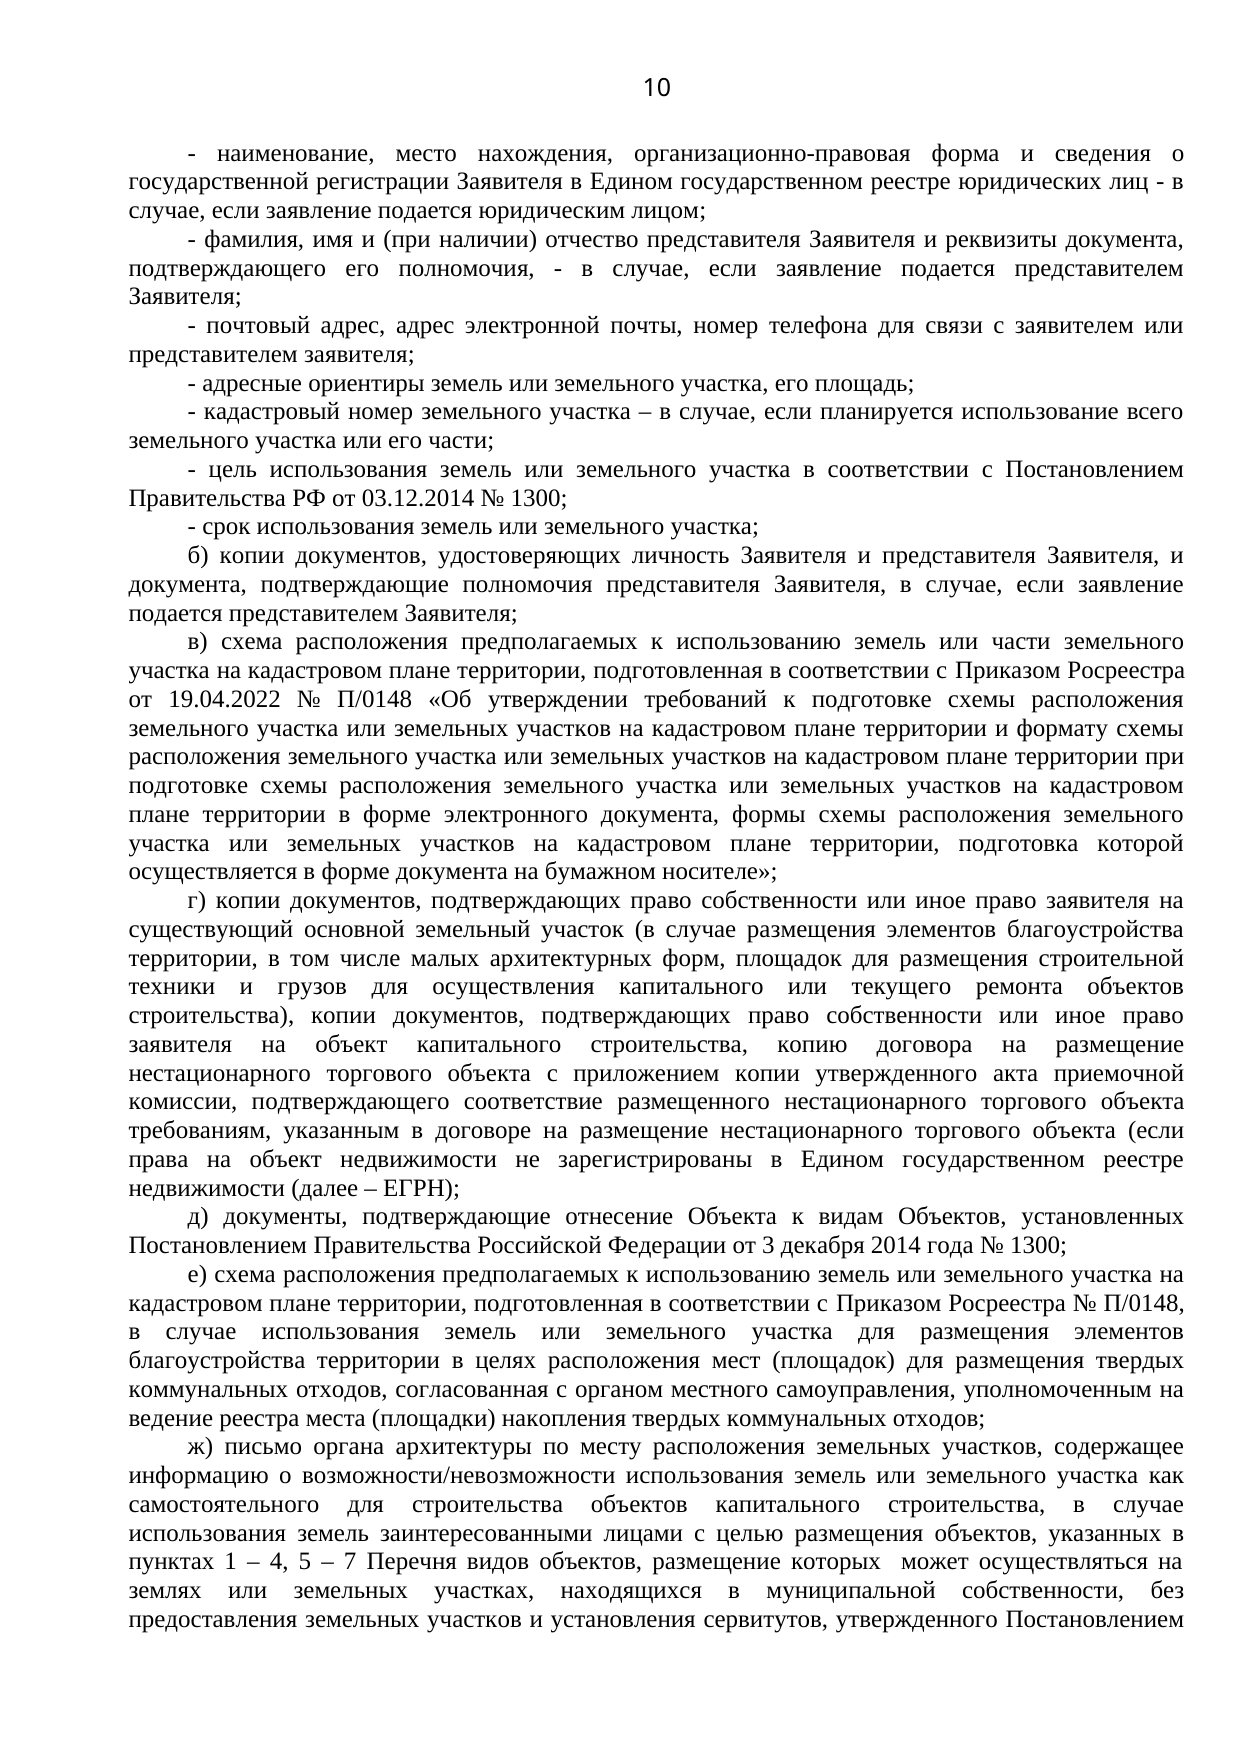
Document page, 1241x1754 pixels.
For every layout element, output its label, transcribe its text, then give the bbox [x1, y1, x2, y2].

text в) схема расположения предполагаемых к использованию земель или части земельного участка на кадастровом плане территории, подготовленная в соответствии с Приказом Росреестра от 19.04.2022 № П/0148 «Об утверждении требований к подготовке схемы расположения земельного участка или земельных участков на кадастровом плане территории и формату схемы расположения земельного участка или земельных участков на кадастровом плане территории при подготовке схемы расположения земельного участка или земельных участков на кадастровом плане территории в форме электронного документа, формы схемы расположения земельного участка или земельных участков на кадастровом плане территории, подготовка которой осуществляется в форме документа на бумажном носителе»; [128, 626, 1185, 885]
text г) копии документов, подтверждающих право собственности или иное право заявителя на существующий основной земельный участок (в случае размещения элементов благоустройства территории, в том числе малых архитектурных форм, площадок для размещения строительной техники и грузов для осуществления капитального или текущего ремонта объектов строительства), копии документов, подтверждающих право собственности или иное право заявителя на объект капитального строительства, копию договора на размещение нестационарного торгового объекта с приложением копии утвержденного акта приемочной комиссии, подтверждающего соответствие размещенного нестационарного торгового объекта требованиям, указанным в договоре на размещение нестационарного торгового объекта (если права на объект недвижимости не зарегистрированы в Едином государственном реестре недвижимости (далее – ЕГРН); [128, 885, 1185, 1201]
list б) копии документов, удостоверяющих личность Заявителя и представителя Заявителя, и документа, подтверждающие полномочия представителя Заявителя, в случае, если заявление подается представителем Заявителя; [128, 540, 1185, 626]
text е) схема расположения предполагаемых к использованию земель или земельного участка на кадастровом плане территории, подготовленная в соответствии с Приказом Росреестра № П/0148, в случае использования земель или земельного участка для размещения элементов благоустройства территории в целях расположения мест (площадок) для размещения твердых коммунальных отходов, согласованная с органом местного самоуправления, уполномоченным на ведение реестра места (площадки) накопления твердых коммунальных отходов; [128, 1259, 1185, 1431]
list - почтовый адрес, адрес электронной почты, номер телефона для связи с заявителем или представителем заявителя; [128, 310, 1185, 368]
text д) документы, подтверждающие отнесение Объекта к видам Объектов, установленных Постановлением Правительства Российской Федерации от 3 декабря 2014 года № 1300; [128, 1201, 1185, 1259]
list - кадастровый номер земельного участка – в случае, если планируется использование всего земельного участка или его части; [128, 396, 1185, 454]
list - срок использования земель или земельного участка; [128, 511, 1185, 540]
list - цель использования земель или земельного участка в соответствии с Постановлением Правительства РФ от 03.12.2014 № 1300; [128, 454, 1185, 511]
list - адресные ориентиры земель или земельного участка, его площадь; [128, 368, 1185, 396]
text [128, 1431, 1185, 1633]
list - наименование, место нахождения, организационно-правовая форма и сведения о государственной регистрации Заявителя в Едином государственном реестре юридических лиц - в случае, если заявление подается юридическим лицом; [128, 138, 1185, 224]
list - фамилия, имя и (при наличии) отчество представителя Заявителя и реквизиты документа, подтверждающего его полномочия, - в случае, если заявление подается представителем Заявителя; [128, 224, 1185, 310]
